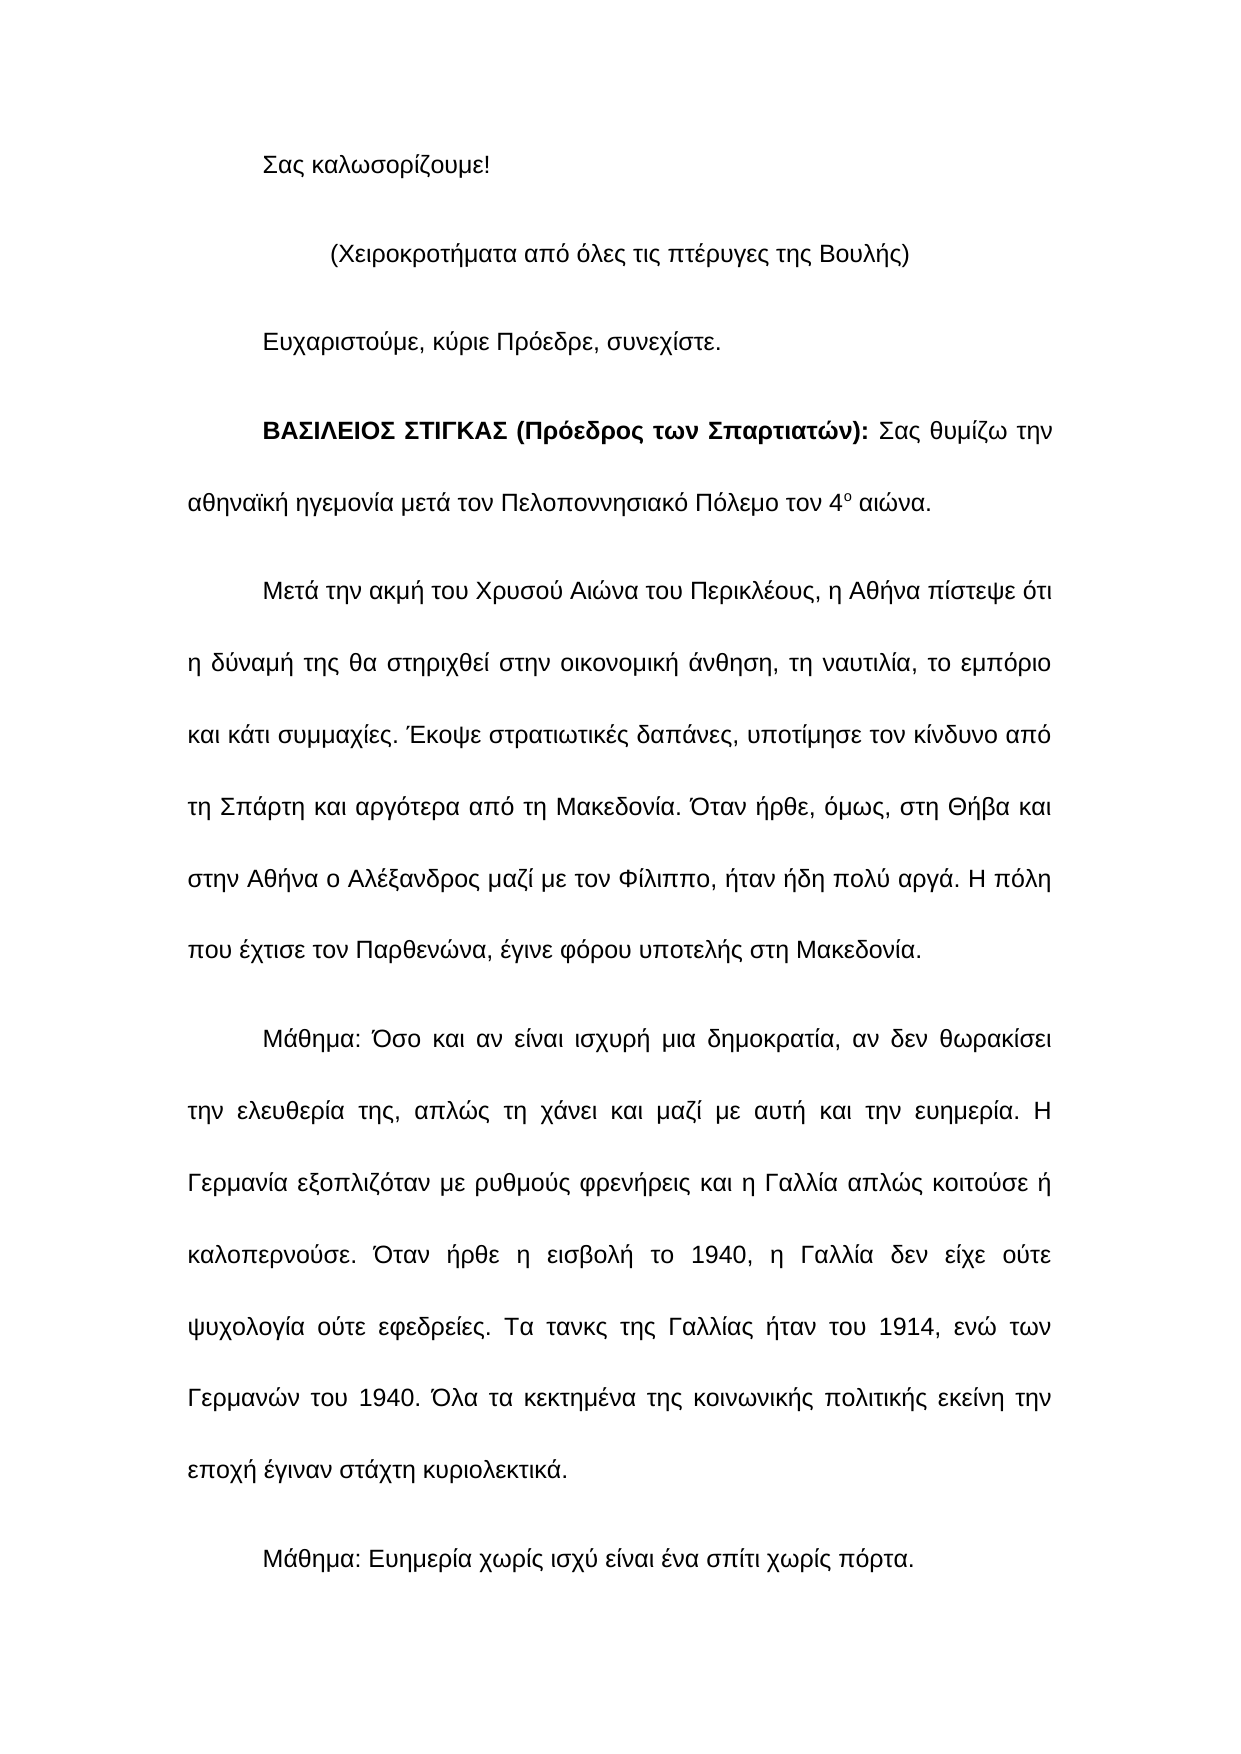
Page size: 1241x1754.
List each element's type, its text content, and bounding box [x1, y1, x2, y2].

text Μάθημα: Όσο και αν είναι ισχυρή μια δημοκρατία, αν δεν θωρακίσει την ελευθερία της, απλώς τη χάνει και μαζί με αυτή και την ευημερία. Η Γερμανία εξοπλιζόταν με ρυθμούς φρενήρεις και η Γαλλία απλώς κοιτούσε ή καλοπερνούσε. Όταν ήρθε η εισβολή το 1940, η Γαλλία δεν είχε ούτε ψυχολογία ούτε εφεδρείες. Τα τανκς της Γαλλίας ήταν του 1914, ενώ των Γερμανών του 1940. Όλα τα κεκτημένα της κοινωνικής πολιτικής εκείνη την εποχή έγιναν στάχτη κυριολεκτικά. [187, 1024, 1053, 1484]
text Μάθημα: Ευημερία χωρίς ισχύ είναι ένα σπίτι χωρίς πόρτα. [187, 1544, 1053, 1572]
text ΒΑΣΙΛΕΙΟΣ ΣΤΙΓΚΑΣ (Πρόεδρος των Σπαρτιατών): Σας θυμίζω την αθηναϊκή ηγεμονία μετά τον Πελοποννησιακό Πόλεμο τον 4ο αιώνα. [187, 416, 1053, 516]
text Μετά την ακμή του Χρυσού Αιώνα του Περικλέους, η Αθήνα πίστεψε ότι η δύναμή της θα στηριχθεί στην οικονομική άνθηση, τη ναυτιλία, το εμπόριο και κάτι συμμαχίες. Έκοψε στρατιωτικές δαπάνες, υποτίμησε τον κίνδυνο από τη Σπάρτη και αργότερα από τη Μακεδονία. Όταν ήρθε, όμως, στη Θήβα και στην Αθήνα ο Αλέξανδρος μαζί με τον Φίλιππο, ήταν ήδη πολύ αργά. Η πόλη που έχτισε τον Παρθενώνα, έγινε φόρου υποτελής στη Μακεδονία. [187, 576, 1053, 964]
text Σας καλωσορίζουμε! [187, 150, 1053, 179]
text (Χειροκροτήματα από όλες τις πτέρυγες της Βουλής) [187, 238, 1053, 267]
text Ευχαριστούμε, κύριε Πρόεδρε, συνεχίστε. [187, 327, 1053, 356]
